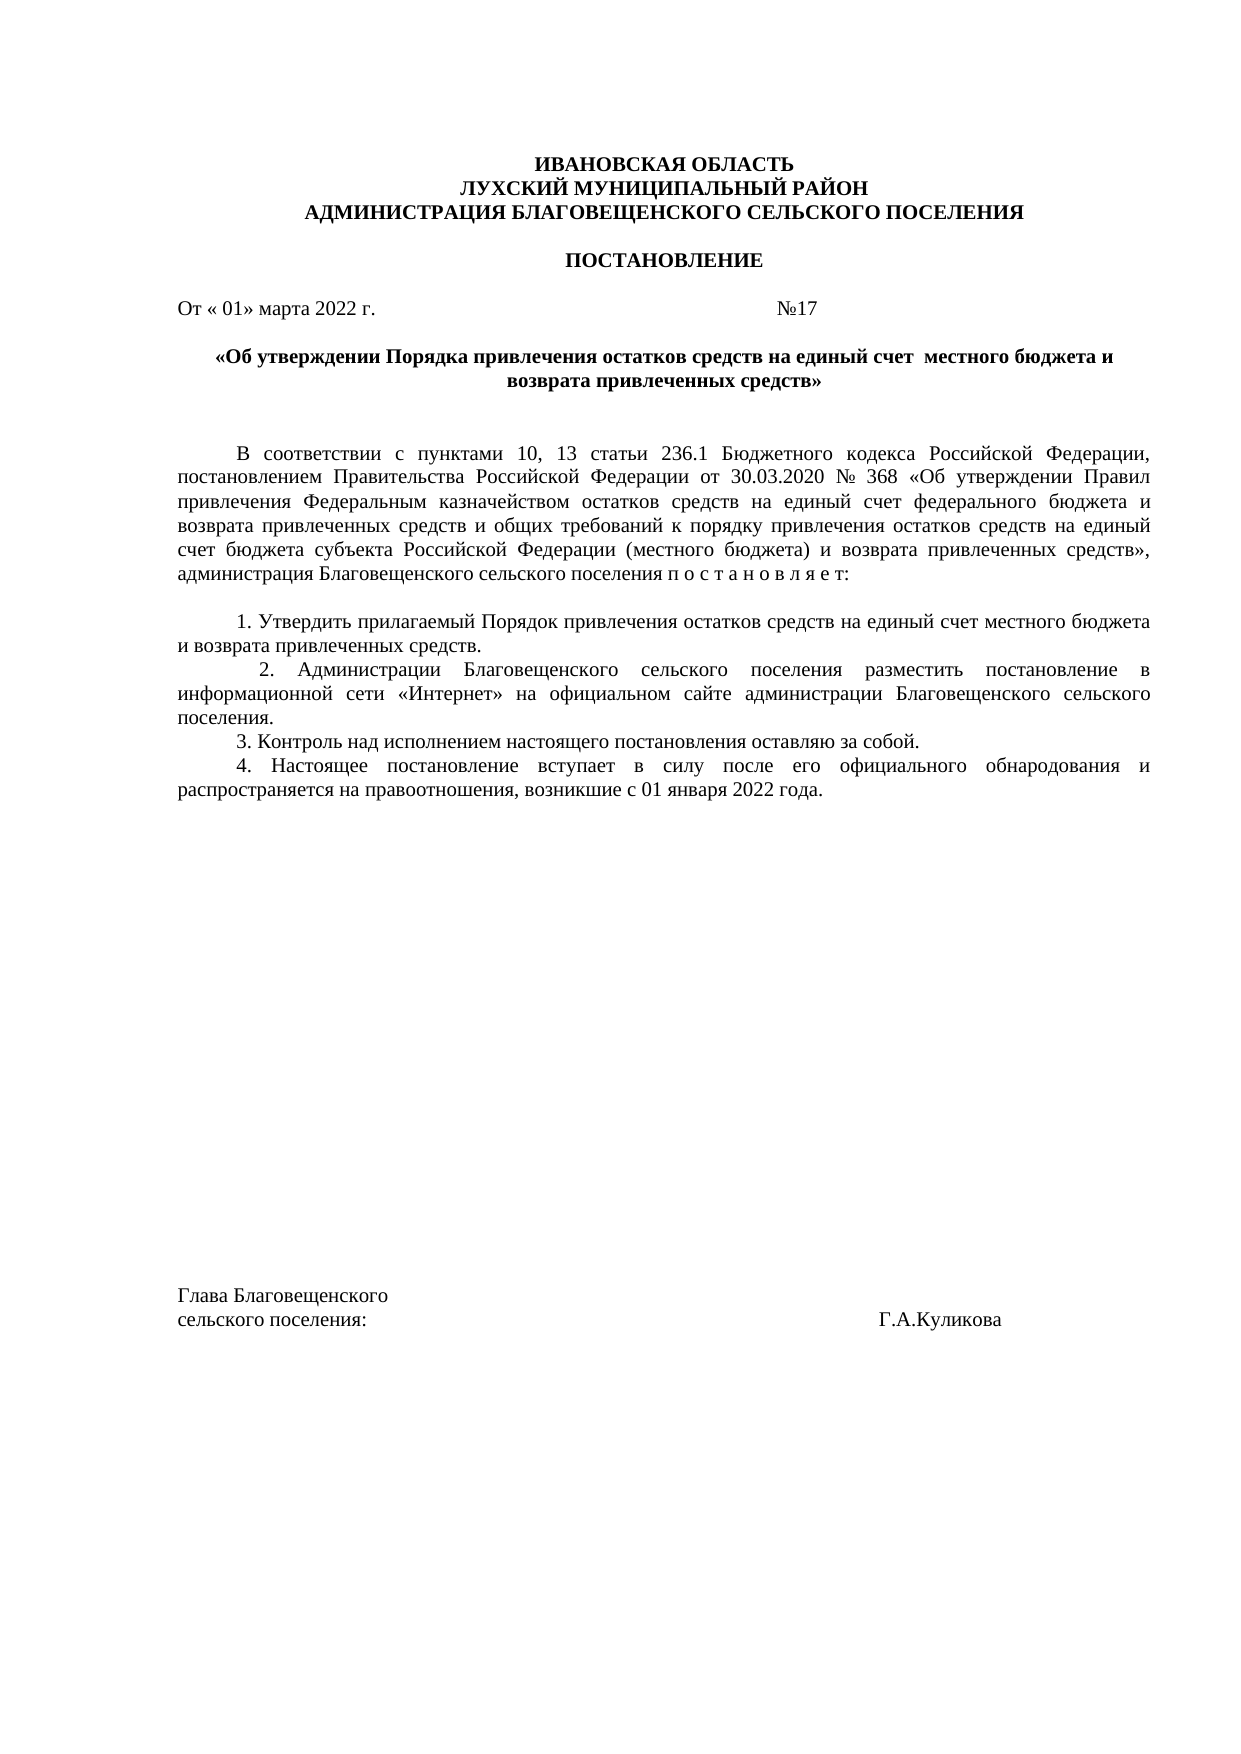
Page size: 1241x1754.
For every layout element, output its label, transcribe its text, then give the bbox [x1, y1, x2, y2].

text ИВАНОВСКАЯ ОБЛАСТЬ ЛУХСКИЙ МУНИЦИПАЛЬНЫЙ РАЙОН [177, 152, 1152, 200]
text От « 01» марта 2022 г. №17 [177, 296, 1152, 320]
text сельского поселения: Г.А.Куликова [177, 1307, 1152, 1331]
text АДМИНИСТРАЦИЯ БЛАГОВЕЩЕНСКОГО СЕЛЬСКОГО ПОСЕЛЕНИЯ [177, 200, 1152, 224]
text 3. Контроль над исполнением настоящего постановления оставляю за собой. [177, 729, 1152, 753]
text 1. Утвердить прилагаемый Порядок привлечения остатков средств на единый счет местного бюджета и возврата привлеченных средств. [177, 609, 1152, 657]
text 2. Администрации Благовещенского сельского поселения разместить постановление в информационной сети «Интернет» на официальном сайте администрации Благовещенского сельского поселения. [177, 657, 1152, 729]
text ПОСТАНОВЛЕНИЕ [177, 248, 1152, 272]
text 4. Настоящее постановление вступает в силу после его официального обнародования и распространяется на правоотношения, возникшие с 01 января 2022 года. [177, 753, 1152, 801]
text Глава Благовещенского [177, 1283, 1152, 1307]
text «Об утверждении Порядка привлечения остатков средств на единый счет местного бюджета и возврата привлеченных средств» [177, 344, 1152, 392]
text В соответствии с пунктами 10, 13 статьи 236.1 Бюджетного кодекса Российской Федерации, постановлением Правительства Российской Федерации от 30.03.2020 № 368 «Об утверждении Правил привлечения Федеральным казначейством остатков средств на единый счет федерального бюджета и возврата привлеченных средств и общих требований к порядку привлечения остатков средств на единый счет бюджета субъекта Российской Федерации (местного бюджета) и возврата привлеченных средств», администрация Благовещенского сельского поселения п о с т а н о в л я е т: [177, 440, 1152, 585]
